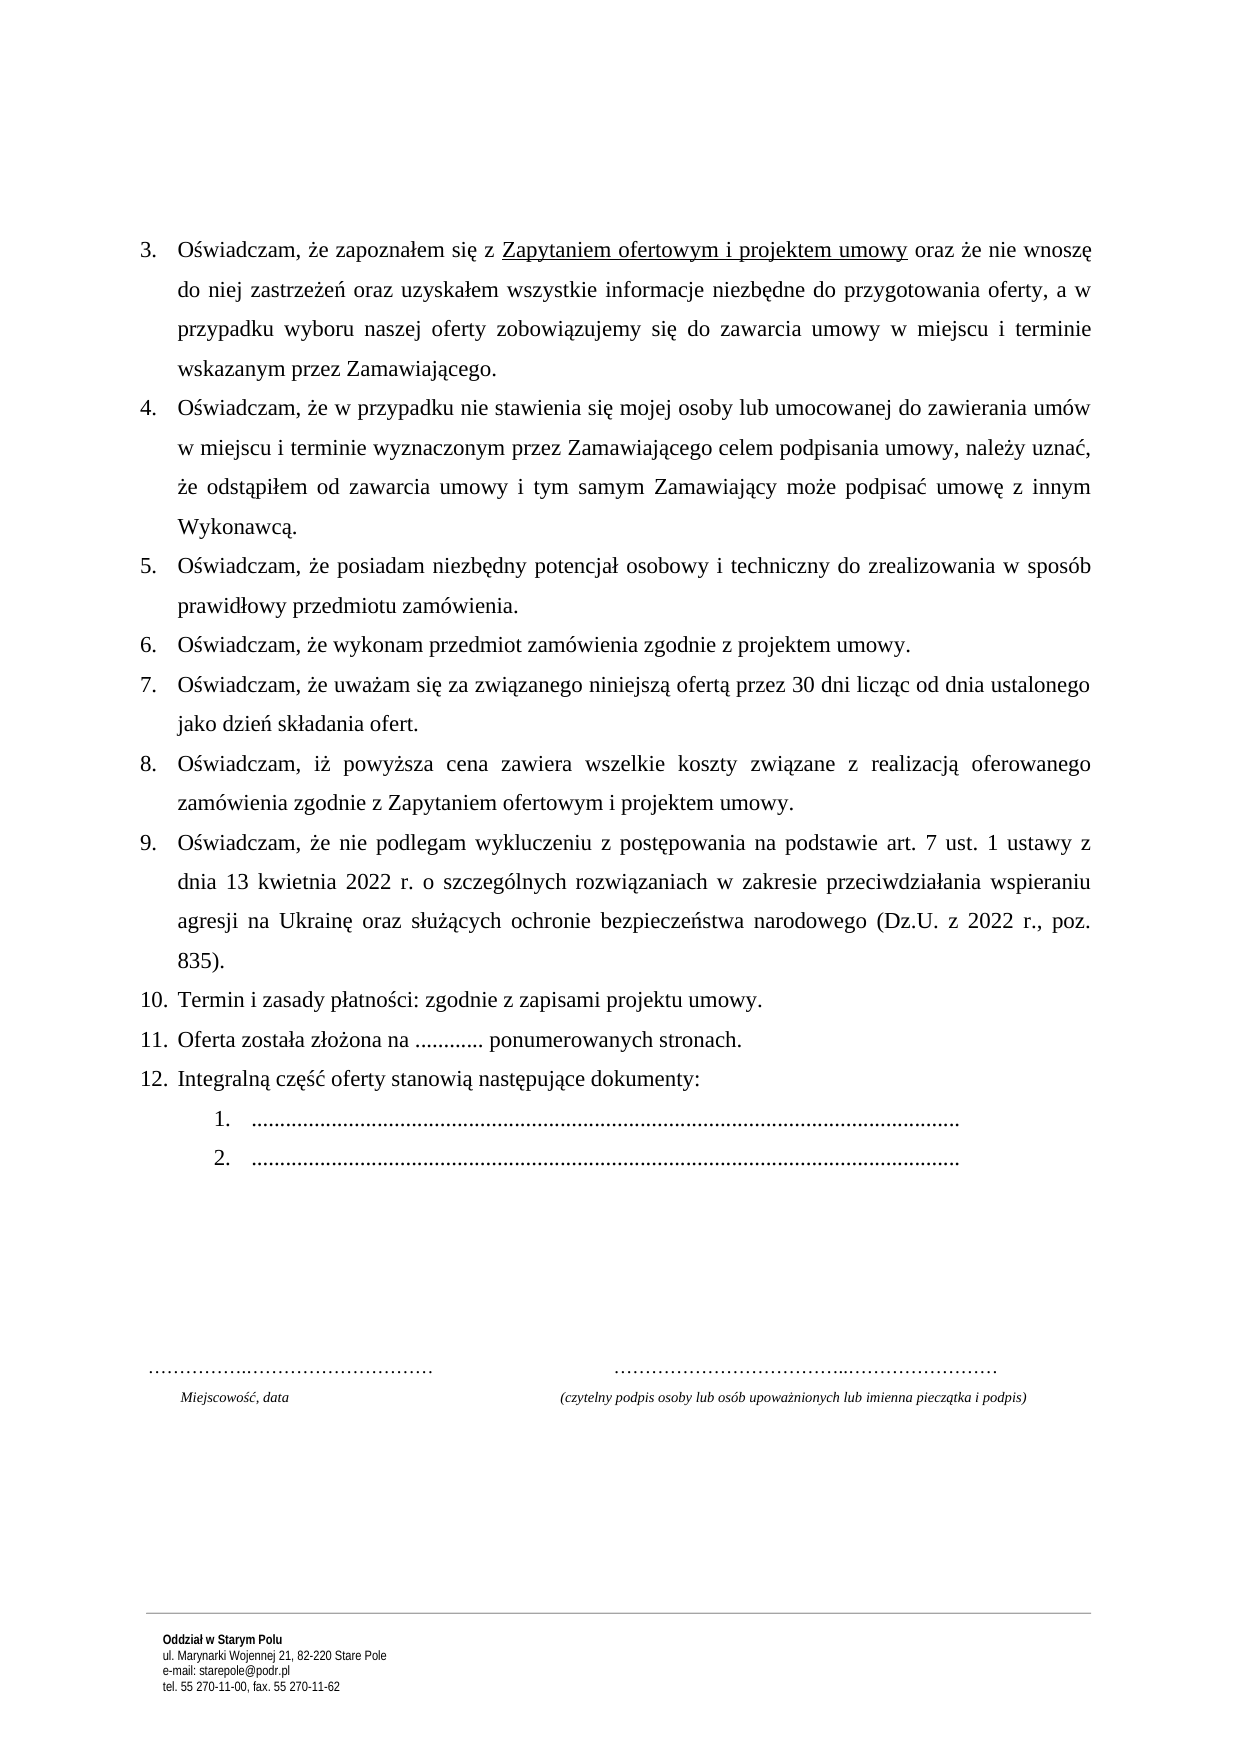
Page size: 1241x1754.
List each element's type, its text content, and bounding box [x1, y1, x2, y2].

list Termin i zasady płatności: zgodnie z zapisami projektu umowy. [140, 986, 1093, 1013]
list Oświadczam, że zapoznałem się z Zapytaniem ofertowym i projektem umowy oraz że nie wnoszę do niej zastrzeżeń oraz uzyskałem wszystkie informacje niezbędne do przygotowania oferty, a w przypadku wyboru naszej oferty zobowiązujemy się do zawarcia umowy w miejscu i terminie wskazanym przez Zamawiającego. [140, 236, 1093, 381]
list Oświadczam, że uważam się za związanego niniejszą ofertą przez 30 dni licząc od dnia ustalonego jako dzień składania ofert. [140, 671, 1093, 736]
list Oferta została złożona na ............ ponumerowanych stronach. [140, 1026, 1093, 1052]
list ............................................................................................................................ [213, 1144, 1093, 1171]
list Oświadczam, iż powyższa cena zawiera wszelkie koszty związane z realizacją oferowanego zamówienia zgodnie z Zapytaniem ofertowym i projektem umowy. [140, 749, 1093, 815]
list Oświadczam, że wykonam przedmiot zamówienia zgodnie z projektem umowy. [140, 631, 1093, 657]
list Oświadczam, że posiadam niezbędny potencjał osobowy i techniczny do zrealizowania w sposób prawidłowy przedmiotu zamówienia. [140, 552, 1093, 618]
list Oświadczam, że nie podlegam wykluczeniu z postępowania na podstawie art. 7 ust. 1 ustawy z dnia 13 kwietnia 2022 r. o szczególnych rozwiązaniach w zakresie przeciwdziałania wspieraniu agresji na Ukrainę oraz służących ochronie bezpieczeństwa narodowego (Dz.U. z 2022 r., poz. 835). [140, 828, 1093, 973]
list Oświadczam, że w przypadku nie stawienia się mojej osoby lub umocowanej do zawierania umów w miejscu i terminie wyznaczonym przez Zamawiającego celem podpisania umowy, należy uznać, że odstąpiłem od zawarcia umowy i tym samym Zamawiający może podpisać umowę z innym Wykonawcą. [140, 394, 1093, 539]
list ............................................................................................................................ [213, 1105, 1093, 1131]
text …………….………………………… ………………………………..…………………… [148, 1356, 1093, 1378]
text Miejscowość, data (czytelny podpis osoby lub osób upoważnionych lub imienna pieczątka i podpis) [148, 1388, 1093, 1405]
list Integralną część oferty stanowią następujące dokumenty: [140, 1065, 1093, 1092]
